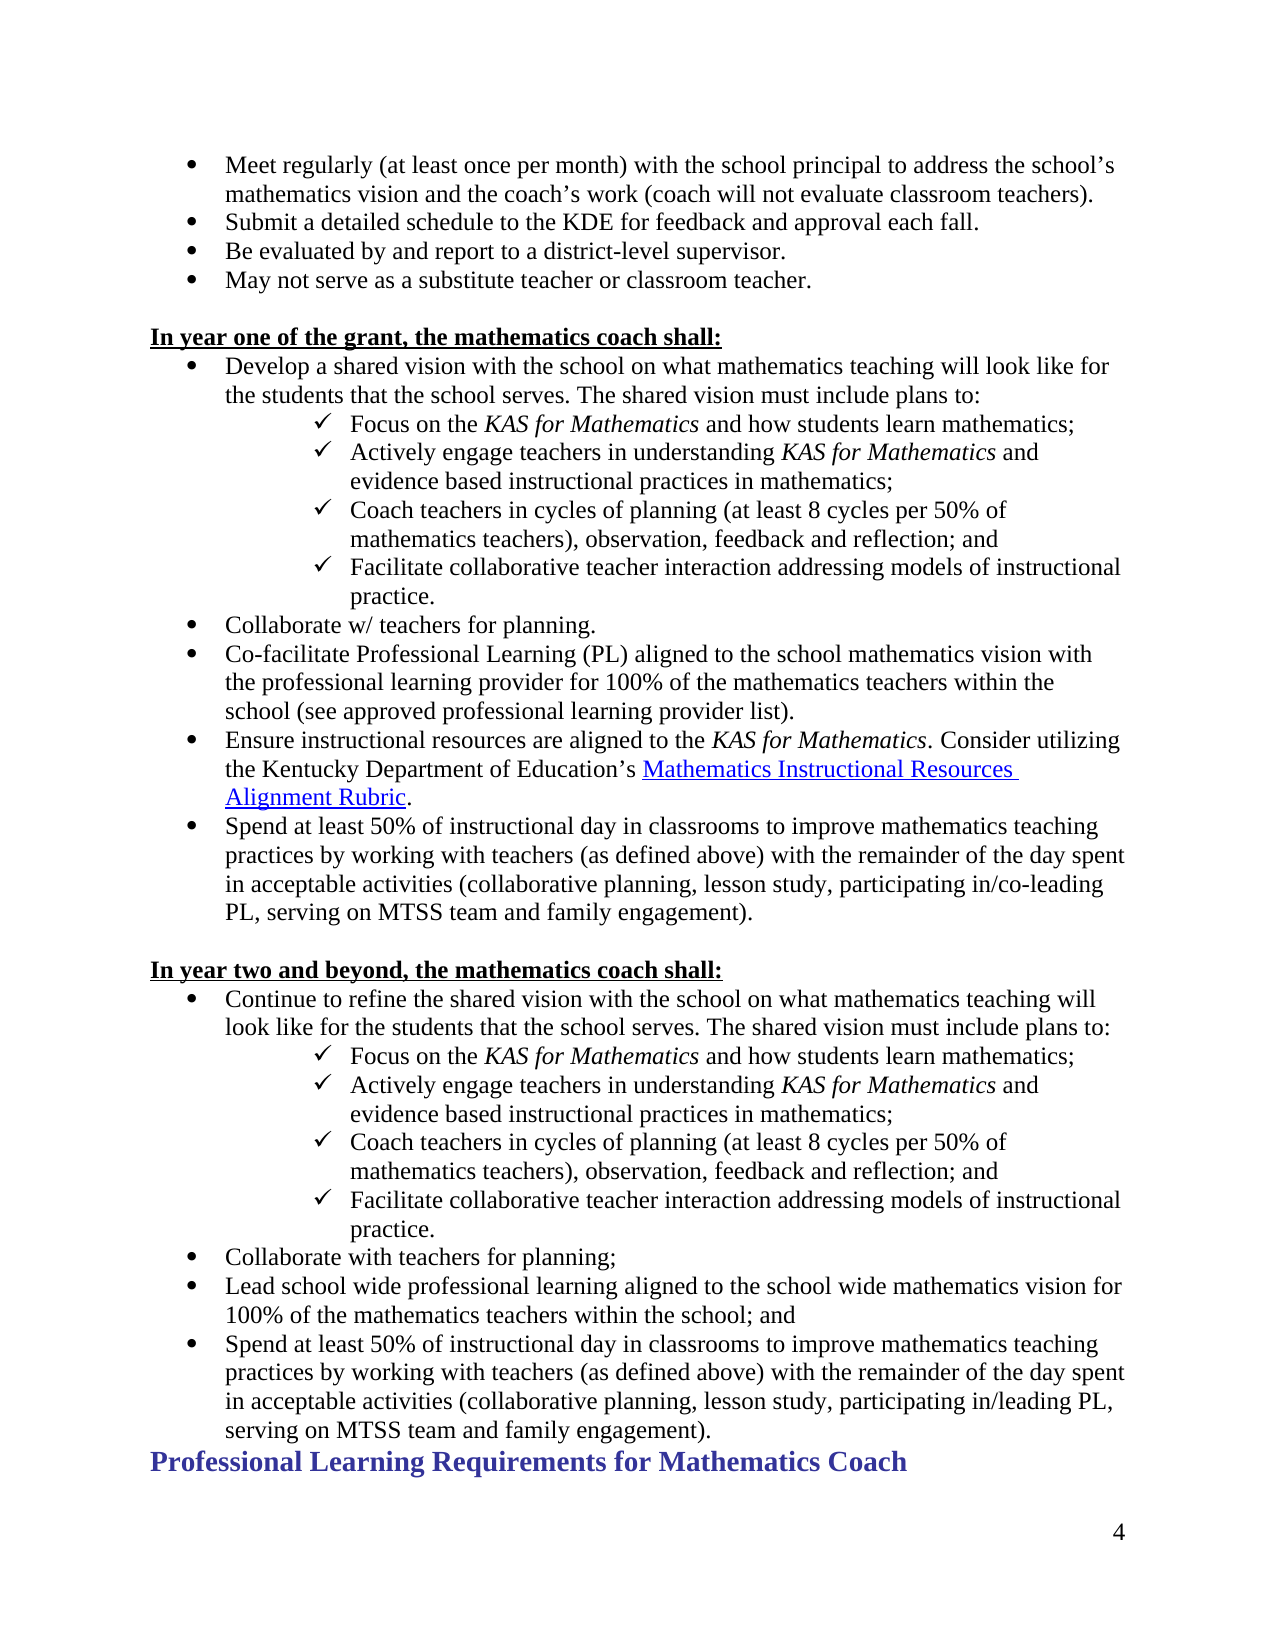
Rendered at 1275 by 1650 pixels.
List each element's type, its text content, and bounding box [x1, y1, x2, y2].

list Ensure instructional resources are aligned to the KAS for Mathematics. Consider utilizing the Kentucky Department of Education’s Mathematics Instructional Resources Alignment Rubric. [187, 725, 1125, 811]
list Meet regularly (at least once per month) with the school principal to address the school’s mathematics vision and the coach’s work (coach will not evaluate classroom teachers). [187, 150, 1125, 207]
list Facilitate collaborative teacher interaction addressing models of instructional practice. [312, 1185, 1125, 1242]
list Be evaluated by and report to a district-level supervisor. [187, 236, 1125, 265]
text In year one of the grant, the mathematics coach shall: [150, 322, 1125, 351]
list Facilitate collaborative teacher interaction addressing models of instructional practice. [312, 552, 1125, 610]
list Actively engage teachers in understanding KAS for Mathematics and evidence based instructional practices in mathematics; [312, 437, 1125, 495]
list Submit a detailed schedule to the KDE for feedback and approval each fall. [187, 207, 1125, 236]
list Spend at least 50% of instructional day in classrooms to improve mathematics teaching practices by working with teachers (as defined above) with the remainder of the day spent in acceptable activities (collaborative planning, lesson study, participating in/co-leading PL, serving on MTSS team and family engagement). [187, 811, 1125, 926]
list May not serve as a substitute teacher or classroom teacher. [187, 265, 1125, 294]
list Continue to refine the shared vision with the school on what mathematics teaching will look like for the students that the school serves. The shared vision must include plans to: [187, 984, 1125, 1041]
list Focus on the KAS for Mathematics and how students learn mathematics; [312, 409, 1125, 437]
list Spend at least 50% of instructional day in classrooms to improve mathematics teaching practices by working with teachers (as defined above) with the remainder of the day spent in acceptable activities (collaborative planning, lesson study, participating in/leading PL, serving on MTSS team and family engagement). [187, 1329, 1125, 1444]
list Coach teachers in cycles of planning (at least 8 cycles per 50% of mathematics teachers), observation, feedback and reflection; and [312, 1127, 1125, 1185]
list Collaborate w/ teachers for planning. [187, 610, 1125, 639]
text Professional Learning Requirements for Mathematics Coach [150, 1444, 1125, 1477]
list Develop a shared vision with the school on what mathematics teaching will look like for the students that the school serves. The shared vision must include plans to: [187, 351, 1125, 409]
list Coach teachers in cycles of planning (at least 8 cycles per 50% of mathematics teachers), observation, feedback and reflection; and [312, 495, 1125, 552]
list Collaborate with teachers for planning; [187, 1242, 1125, 1271]
list Lead school wide professional learning aligned to the school wide mathematics vision for 100% of the mathematics teachers within the school; and [187, 1271, 1125, 1329]
list Co-facilitate Professional Learning (PL) aligned to the school mathematics vision with the professional learning provider for 100% of the mathematics teachers within the school (see approved professional learning provider list). [187, 639, 1125, 725]
text In year two and beyond, the mathematics coach shall: [150, 955, 1125, 984]
list Focus on the KAS for Mathematics and how students learn mathematics; [312, 1041, 1125, 1070]
list Actively engage teachers in understanding KAS for Mathematics and evidence based instructional practices in mathematics; [312, 1070, 1125, 1127]
